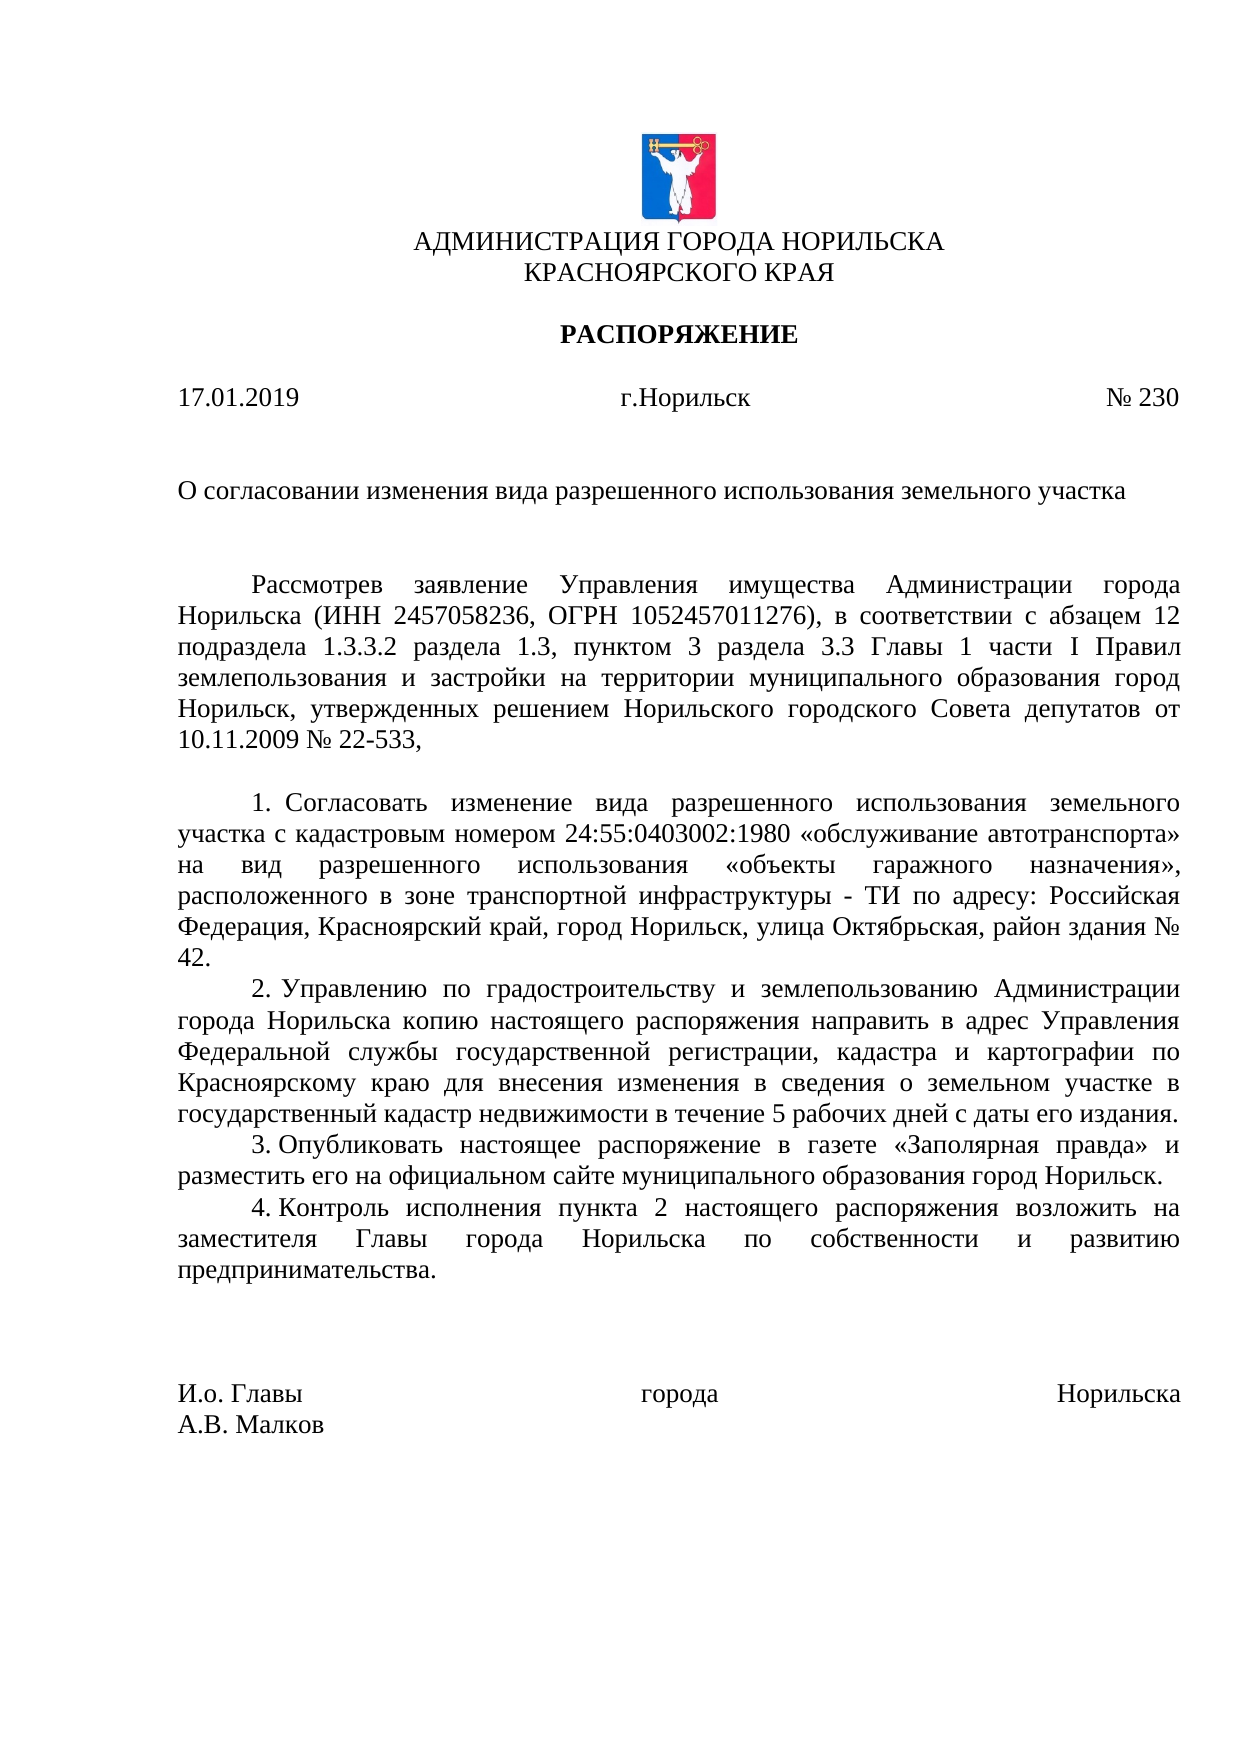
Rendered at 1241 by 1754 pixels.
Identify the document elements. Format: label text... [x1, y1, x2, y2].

text АДМИНИСТРАЦИЯ ГОРОДА НОРИЛЬСКА [177, 225, 1181, 256]
text 4. Контроль исполнения пункта 2 настоящего распоряжения возложить на заместителя Главы города Норильска по собственности и развитию предпринимательства. [177, 1191, 1181, 1284]
picture [641, 132, 718, 226]
text О согласовании изменения вида разрешенного использования земельного участка [177, 474, 1181, 505]
text Рассмотрев заявление Управления имущества Администрации города Норильска (ИНН 2457058236, ОГРН 1052457011276), в соответствии с абзацем 12 подраздела 1.3.3.2 раздела 1.3, пунктом 3 раздела 3.3 Главы 1 части I Правил землепользования и застройки на территории муниципального образования город Норильск, утвержденных решением Норильского городского Совета депутатов от 10.11.2009 № 22-533, [177, 568, 1181, 754]
text 2. Управлению по градостроительству и землепользованию Администрации города Норильска копию настоящего распоряжения направить в адрес Управления Федеральной службы государственной регистрации, кадастра и картографии по Красноярскому краю для внесения изменения в сведения о земельном участке в государственный кадастр недвижимости в течение 5 рабочих дней с даты его издания. [177, 973, 1181, 1128]
text 17.01.2019 г.Норильск № 230 [177, 381, 1181, 412]
text И.о. Главы города Норильска А.В. Малков [177, 1377, 1181, 1440]
text 1. Согласовать изменение вида разрешенного использования земельного участка с кадастровым номером 24:55:0403002:1980 «обслуживание автотранспорта» на вид разрешенного использования «объекты гаражного назначения», расположенного в зоне транспортной инфраструктуры - ТИ по адресу: Российская Федерация, Красноярский край, город Норильск, улица Октябрьская, район здания № 42. [177, 786, 1181, 973]
text РАСПОРЯЖЕНИЕ [177, 318, 1181, 350]
text КРАСНОЯРСКОГО КРАЯ [177, 256, 1181, 287]
text 3. Опубликовать настоящее распоряжение в газете «Заполярная правда» и разместить его на официальном сайте муниципального образования город Норильск. [177, 1128, 1181, 1191]
